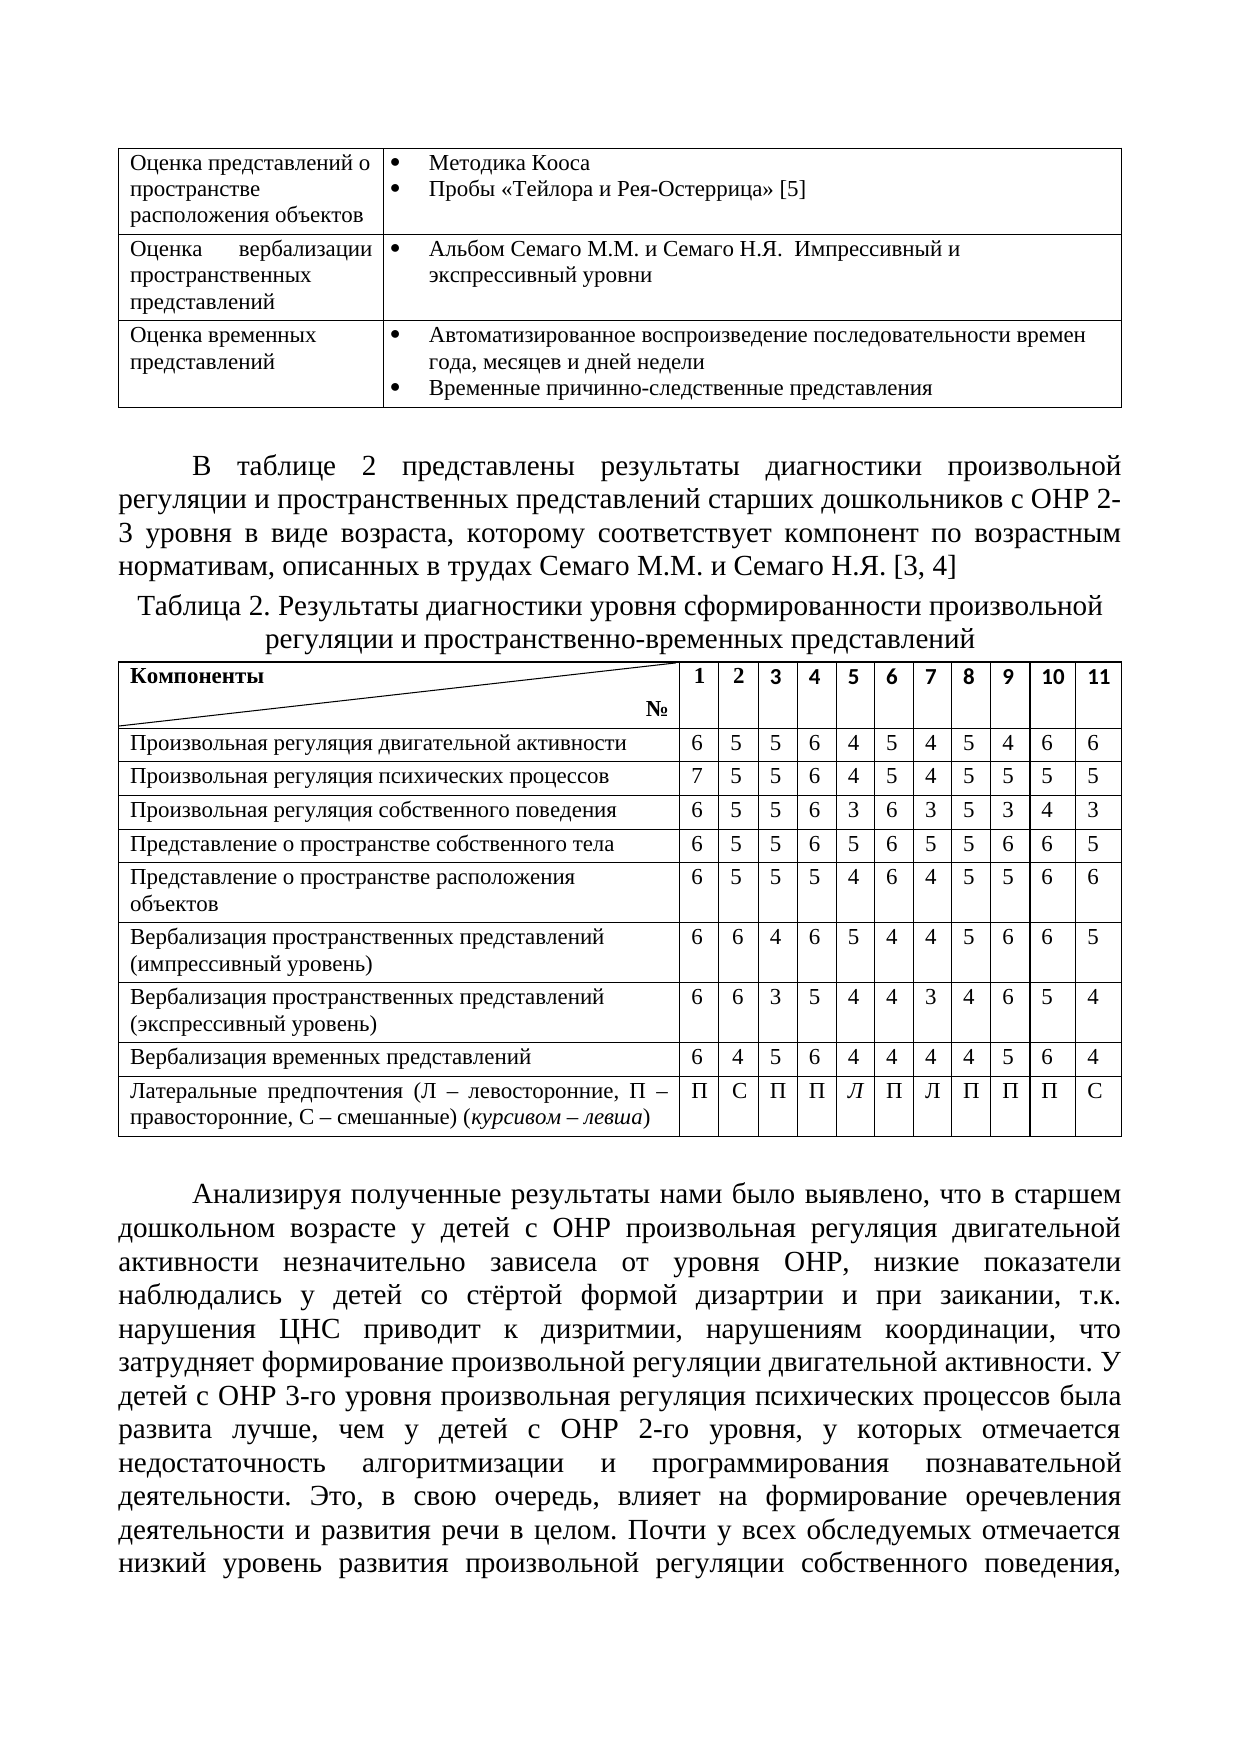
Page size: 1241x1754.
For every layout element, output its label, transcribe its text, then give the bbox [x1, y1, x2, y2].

table_header 1 [680, 663, 718, 728]
table_cell П [1031, 1077, 1075, 1136]
table_cell 6 [680, 796, 718, 828]
table_cell 6 [680, 983, 718, 1042]
table_cell 6 [1031, 830, 1075, 862]
table_cell Вербализация временных представлений [119, 1043, 679, 1076]
table_cell 5 [952, 863, 990, 922]
table_cell 5 [952, 729, 990, 761]
table_cell 6 [798, 796, 836, 828]
table_cell 4 [875, 983, 913, 1042]
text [118, 1177, 1122, 1579]
table_cell 5 [991, 1043, 1029, 1076]
table_cell 5 [759, 863, 797, 922]
table_cell 6 [680, 923, 718, 982]
table_cell 3 [837, 796, 874, 828]
table_cell 4 [914, 762, 951, 795]
table_cell 5 [875, 762, 913, 795]
table_cell 4 [914, 729, 951, 761]
table_cell П [759, 1077, 797, 1136]
table_cell С [1076, 1077, 1121, 1136]
table_cell Оценка временных представлений [119, 321, 383, 407]
text Таблица 2. Результаты диагностики уровня сформированности произвольной регуляции и пространственно-временных представлений [118, 588, 1122, 655]
table_header 5 [837, 663, 874, 728]
table_cell 6 [680, 1043, 718, 1076]
table_cell 6 [798, 762, 836, 795]
table_cell 6 [680, 729, 718, 761]
table_cell 6 [680, 863, 718, 922]
table_cell Методика Кооса Пробы «Тейлора и Рея-Остеррица» [5] [384, 149, 1121, 234]
table_cell 6 [991, 830, 1029, 862]
table_cell 6 [1031, 1043, 1075, 1076]
table_cell 6 [719, 923, 758, 982]
table_header Компоненты № [119, 663, 679, 728]
table_cell Автоматизированное воспроизведение последовательности времен года, месяцев и дней недели Временные причинно-следственные представления [384, 321, 1121, 407]
table_cell 4 [837, 863, 874, 922]
table_cell 5 [759, 1043, 797, 1076]
table_cell П [991, 1077, 1029, 1136]
table_cell Произвольная регуляция двигательной активности [119, 729, 679, 761]
table_cell 5 [952, 762, 990, 795]
table_cell П [952, 1077, 990, 1136]
table_cell 4 [952, 983, 990, 1042]
table_header 3 [759, 663, 797, 728]
table_cell 4 [875, 1043, 913, 1076]
table_cell 6 [798, 830, 836, 862]
table_cell П [875, 1077, 913, 1136]
table_cell 4 [837, 983, 874, 1042]
table_cell 4 [837, 729, 874, 761]
table_cell 4 [837, 762, 874, 795]
table_cell 4 [719, 1043, 758, 1076]
table_cell 3 [1076, 796, 1121, 828]
table_cell 5 [837, 830, 874, 862]
table_cell 4 [759, 923, 797, 982]
table_cell 6 [875, 796, 913, 828]
table_cell 4 [1031, 796, 1075, 828]
table_cell 6 [1076, 863, 1121, 922]
table_header 11 [1076, 663, 1121, 728]
table_cell 5 [759, 729, 797, 761]
table_cell 3 [914, 796, 951, 828]
table_cell 4 [1076, 1043, 1121, 1076]
table_cell 3 [991, 796, 1029, 828]
table_cell 6 [680, 830, 718, 862]
table_cell 4 [1076, 983, 1121, 1042]
table_header 9 [991, 663, 1029, 728]
table_cell 5 [875, 729, 913, 761]
table_header 4 [798, 663, 836, 728]
table_cell Представление о пространстве расположения объектов [119, 863, 679, 922]
table_cell 4 [875, 923, 913, 982]
table_header 7 [914, 663, 951, 728]
table_cell Л [914, 1077, 951, 1136]
table_cell Л [837, 1077, 874, 1136]
table_header 10 [1031, 663, 1075, 728]
table_cell Оценка представлений о пространстве расположения объектов [119, 149, 383, 234]
table_cell 5 [719, 729, 758, 761]
table_cell 5 [1076, 923, 1121, 982]
table_cell Произвольная регуляция собственного поведения [119, 796, 679, 828]
table_header 2 [719, 663, 758, 728]
table_cell 6 [798, 1043, 836, 1076]
table_cell 4 [914, 923, 951, 982]
table_cell 6 [875, 863, 913, 922]
table_cell 5 [991, 762, 1029, 795]
table_cell 6 [798, 729, 836, 761]
table_cell 6 [1031, 863, 1075, 922]
table_header 8 [952, 663, 990, 728]
table_cell Произвольная регуляция психических процессов [119, 762, 679, 795]
table_cell 5 [952, 830, 990, 862]
table_cell Латеральные предпочтения (Л – левосторонние, П – правосторонние, С – смешанные) (курсивом – левша) [119, 1077, 679, 1136]
table_cell 5 [719, 796, 758, 828]
table_cell 5 [991, 863, 1029, 922]
table_cell 6 [991, 983, 1029, 1042]
table_cell 5 [759, 796, 797, 828]
table_cell 6 [719, 983, 758, 1042]
table_cell 5 [798, 863, 836, 922]
table_cell 6 [1031, 729, 1075, 761]
table_cell 5 [759, 762, 797, 795]
table_cell 6 [991, 923, 1029, 982]
table_cell 3 [914, 983, 951, 1042]
table_cell П [798, 1077, 836, 1136]
table_cell Альбом Семаго М.М. и Семаго Н.Я. Импрессивный и экспрессивный уровни [384, 235, 1121, 320]
table_cell 4 [914, 863, 951, 922]
table_cell 5 [952, 923, 990, 982]
table_cell Представление о пространстве собственного тела [119, 830, 679, 862]
table_cell 4 [914, 1043, 951, 1076]
text В таблице 2 представлены результаты диагностики произвольной регуляции и пространственных представлений старших дошкольников с ОНР 2-3 уровня в виде возраста, которому соответствует компонент по возрастным нормативам, описанных в трудах Семаго М.М. и Семаго Н.Я. [3, 4] [118, 448, 1122, 582]
table_cell Вербализация пространственных представлений (импрессивный уровень) [119, 923, 679, 982]
table_cell 5 [914, 830, 951, 862]
table_cell Оценка вербализации пространственных представлений [119, 235, 383, 320]
table_cell 6 [1076, 729, 1121, 761]
table_header 6 [875, 663, 913, 728]
table_cell 5 [719, 762, 758, 795]
table_cell 5 [719, 830, 758, 862]
table_cell 6 [875, 830, 913, 862]
table_cell Вербализация пространственных представлений (экспрессивный уровень) [119, 983, 679, 1042]
table_cell 6 [798, 923, 836, 982]
table_cell 5 [1031, 762, 1075, 795]
table_cell 4 [952, 1043, 990, 1076]
table_cell 3 [759, 983, 797, 1042]
table_cell 4 [837, 1043, 874, 1076]
table_cell 7 [680, 762, 718, 795]
table_cell 5 [952, 796, 990, 828]
table_cell П [680, 1077, 718, 1136]
table_cell 6 [1031, 923, 1075, 982]
table_cell 5 [837, 923, 874, 982]
table_cell 5 [1076, 830, 1121, 862]
table_cell 5 [1031, 983, 1075, 1042]
table_cell 5 [759, 830, 797, 862]
table_cell 5 [719, 863, 758, 922]
table_cell 5 [1076, 762, 1121, 795]
table_cell 4 [991, 729, 1029, 761]
table_cell 5 [798, 983, 836, 1042]
table_cell С [719, 1077, 758, 1136]
